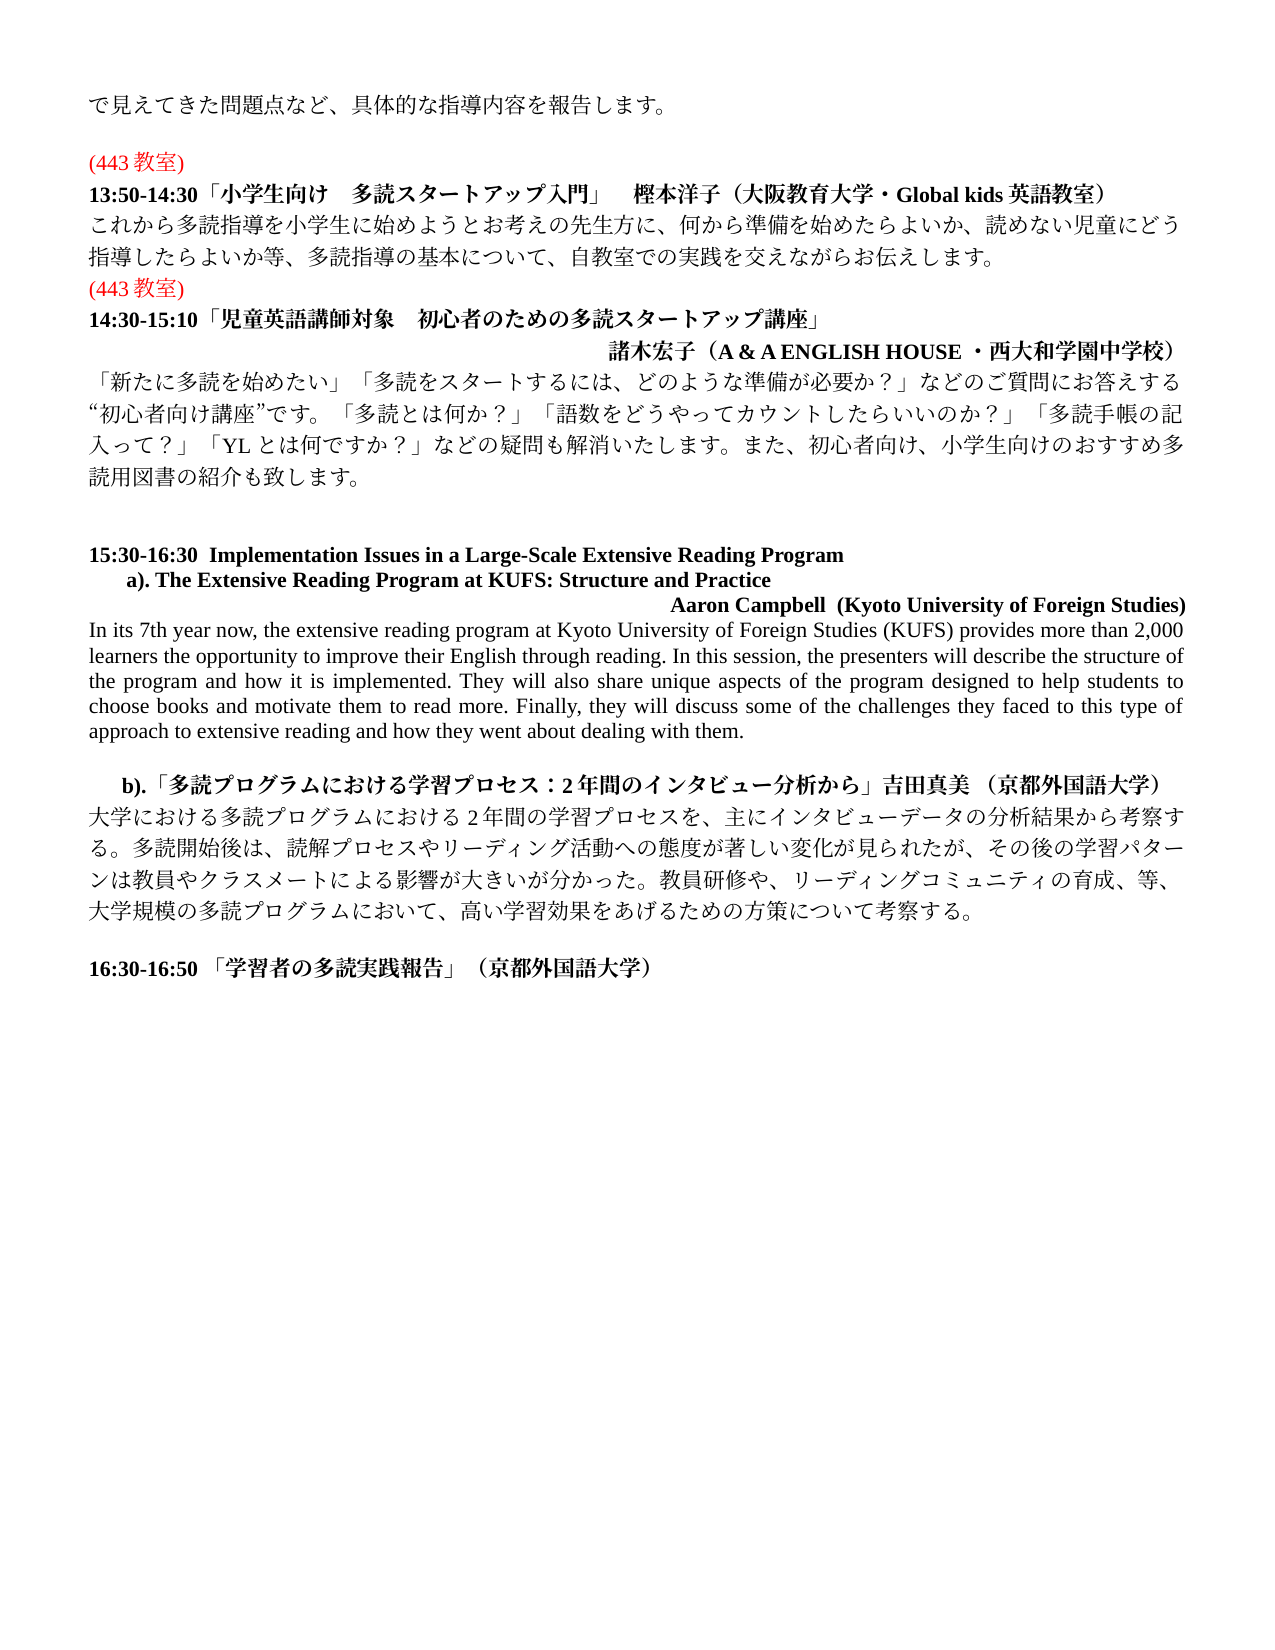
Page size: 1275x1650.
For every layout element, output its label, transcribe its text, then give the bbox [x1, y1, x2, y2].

text Aaron Campbell (Kyoto University of Foreign Studies) [89, 592, 1186, 617]
text 「新たに多読を始めたい」「多読をスタートするには、どのような準備が必要か？」などのご質問にお答えする“初心者向け講座”です。「多読とは何か？」「語数をどうやってカウントしたらいいのか？」「多読手帳の記入って？」「YLとは何ですか？」などの疑問も解消いたします。また、初心者向け、小学生向けのおすすめ多読用図書の紹介も致します。 [89, 366, 1186, 491]
text 諸木宏子（A & A ENGLISH HOUSE ・西大和学園中学校） [89, 334, 1186, 366]
text (443教室) [89, 271, 1186, 303]
text 13:50-14:30「小学生向け 多読スタートアップ入門」 樫本洋子（大阪教育大学・Global kids英語教室） [89, 177, 1186, 208]
text これから多読指導を小学生に始めようとお考えの先生方に、何から準備を始めたらよいか、読めない児童にどう指導したらよいか等、多読指導の基本について、自教室での実践を交えながらお伝えします。 [89, 208, 1186, 271]
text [89, 89, 1186, 120]
text 14:30-15:10「児童英語講師対象 初心者のための多読スタートアップ講座」 [89, 303, 1186, 334]
text 大学における多読プログラムにおける2年間の学習プロセスを、主にインタビューデータの分析結果から考察する。多読開始後は、読解プロセスやリーディング活動への態度が著しい変化が見られたが、その後の学習パターンは教員やクラスメートによる影響が大きいが分かった。教員研修や、リーディングコミュニティの育成、等、大学規模の多読プログラムにおいて、高い学習効果をあげるための方策について考察する。 [89, 800, 1186, 926]
text In its 7th year now, the extensive reading program at Kyoto University of Foreign Studies (KUFS) provides more than 2,000 learners the opportunity to improve their English through reading. In this session, the presenters will describe the structure of the program and how it is implemented. They will also share unique aspects of the program designed to help students to choose books and motivate them to read more. Finally, they will discuss some of the challenges they faced to this type of approach to extensive reading and how they went about dealing with them. [89, 617, 1186, 743]
text (443教室) [89, 145, 1186, 177]
text b).「多読プログラムにおける学習プロセス：2年間のインタビュー分析から」吉田真美 （京都外国語大学） [89, 769, 1186, 800]
text 15:30-16:30 Implementation Issues in a Large-Scale Extensive Reading Program [89, 542, 1186, 567]
text a). The Extensive Reading Program at KUFS: Structure and Practice [126, 567, 1186, 592]
text 16:30-16:50 「学習者の多読実践報告」（京都外国語大学） [89, 951, 1186, 983]
